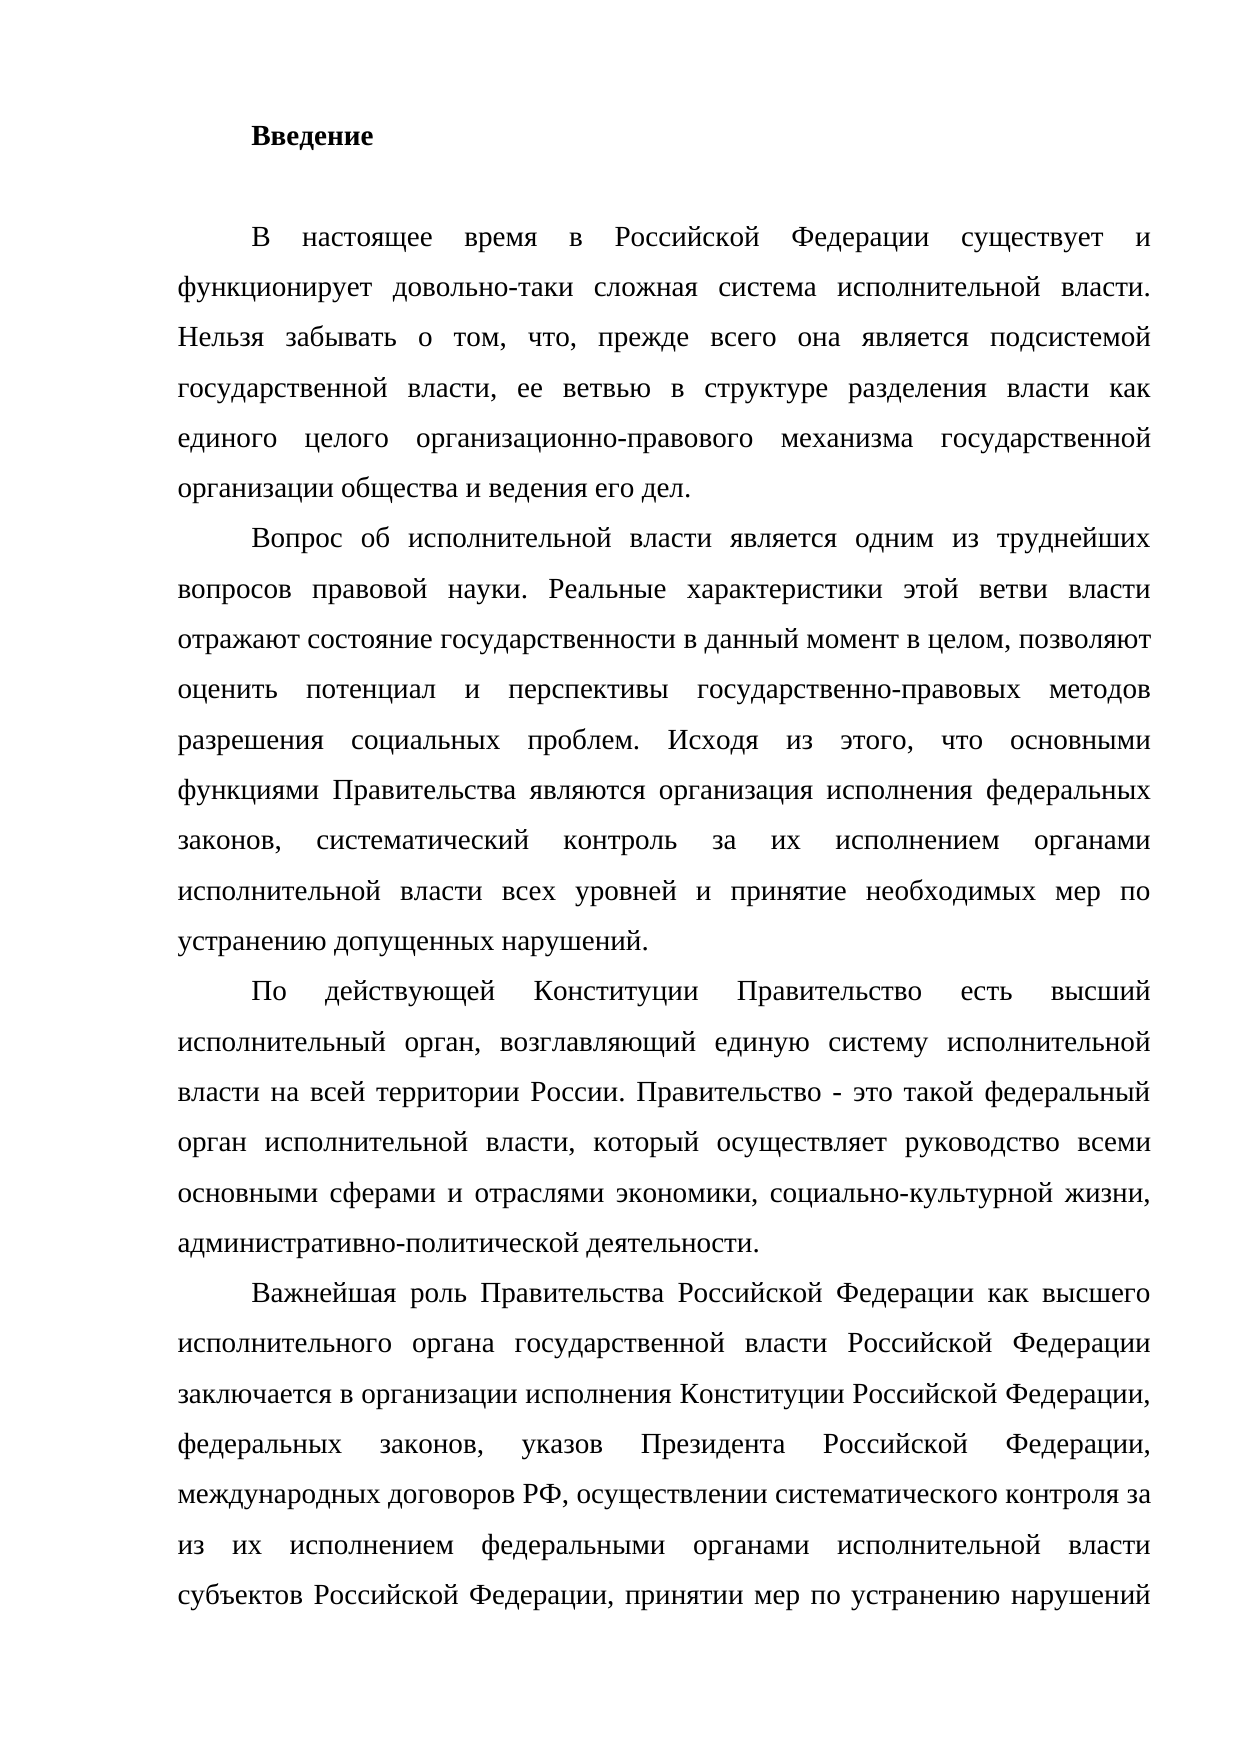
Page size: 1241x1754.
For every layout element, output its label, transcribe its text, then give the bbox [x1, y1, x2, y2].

text По действующей Конституции Правительство есть высший исполнительный орган, возглавляющий единую систему исполнительной власти на всей территории России. Правительство - это такой федеральный орган исполнительной власти, который осуществляет руководство всеми основными сферами и отраслями экономики, социально-культурной жизни, административно-политической деятельности. [177, 973, 1152, 1258]
text В настоящее время в Российской Федерации существует и функционирует довольно-таки сложная система исполнительной власти. Нельзя забывать о том, что, прежде всего она является подсистемой государственной власти, ее ветвью в структуре разделения власти как единого целого организационно-правового механизма государственной организации общества и ведения его дел. [177, 219, 1152, 504]
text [177, 1275, 1152, 1611]
text Вопрос об исполнительной власти является одним из труднейших вопросов правовой науки. Реальные характеристики этой ветви власти отражают состояние государственности в данный момент в целом, позволяют оценить потенциал и перспективы государственно-правовых методов разрешения социальных проблем. Исходя из этого, что основными функциями Правительства являются организация исполнения федеральных законов, систематический контроль за их исполнением органами исполнительной власти всех уровней и принятие необходимых мер по устранению допущенных нарушений. [177, 521, 1152, 957]
text Введение [177, 118, 1152, 152]
